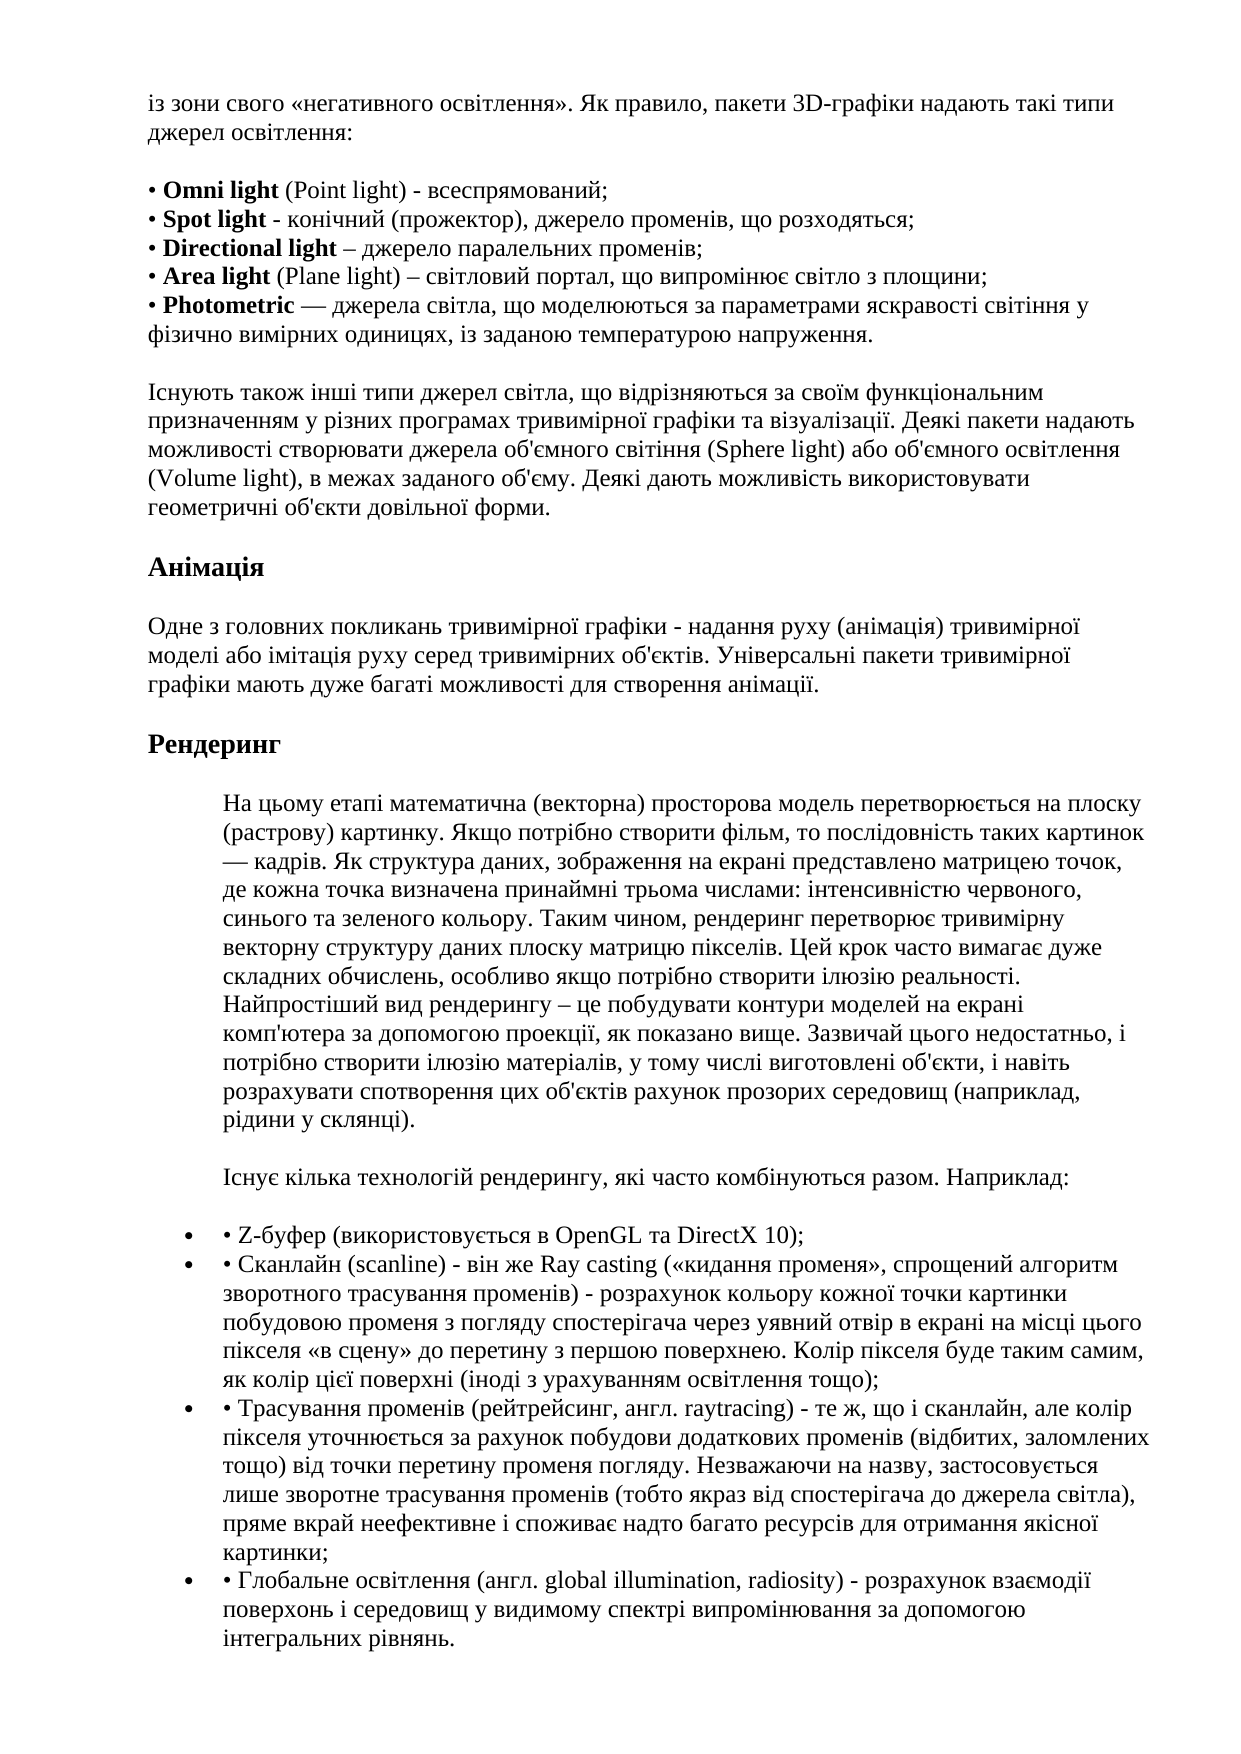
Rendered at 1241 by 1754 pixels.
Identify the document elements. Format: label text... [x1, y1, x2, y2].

text • Spot light - конічний (прожектор), джерело променів, що розходяться; [148, 204, 1152, 233]
text Існує кілька технологій рендерингу, які часто комбінуються разом. Наприклад: [223, 1162, 1152, 1191]
text Одне з головних покликань тривимірної графіки - надання руху (анімація) тривимірної моделі або імітація руху серед тривимірних об'єктів. Універсальні пакети тривимірної графіки мають дуже багаті можливості для створення анімації. [148, 611, 1152, 698]
text • Omni light (Point light) - всеспрямований; [148, 175, 1152, 204]
text • Directional light – джерело паралельних променів; [148, 233, 1152, 261]
text На цьому етапі математична (векторна) просторова модель перетворюється на плоску (растрову) картинку. Якщо потрібно створити фільм, то послідовність таких картинок — кадрів. Як структура даних, зображення на екрані представлено матрицею точок, де кожна точка визначена принаймні трьома числами: інтенсивністю червоного, синього та зеленого кольору. Таким чином, рендеринг перетворює тривимірну векторну структуру даних плоску матрицю пікселів. Цей крок часто вимагає дуже складних обчислень, особливо якщо потрібно створити ілюзію реальності. Найпростіший вид рендерингу – це побудувати контури моделей на екрані комп'ютера за допомогою проекції, як показано вище. Зазвичай цього недостатньо, і потрібно створити ілюзію матеріалів, у тому числі виготовлені об'єкти, і навіть розрахувати спотворення цих об'єктів рахунок прозорих середовищ (наприклад, рідини у склянці). [223, 788, 1152, 1133]
list • Сканлайн (scanline) - він же Ray casting («кидання променя», спрощений алгоритм зворотного трасування променів) - розрахунок кольору кожної точки картинки побудовою променя з погляду спостерігача через уявний отвір в екрані на місці цього пікселя «в сцену» до перетину з першою поверхнею. Колір пікселя буде таким самим, як колір цієї поверхні (іноді з урахуванням освітлення тощо); [185, 1249, 1152, 1393]
text Рендеринг [148, 727, 1152, 759]
list • Трасування променів (рейтрейсинг, англ. raytracing) - те ж, що і сканлайн, але колір пікселя уточнюється за рахунок побудови додаткових променів (відбитих, заломлених тощо) від точки перетину променя погляду. Незважаючи на назву, застосовується лише зворотне трасування променів (тобто якраз від спостерігача до джерела світла), пряме вкрай неефективне і споживає надто багато ресурсів для отримання якісної картинки; [185, 1393, 1152, 1565]
text Анімація [148, 550, 1152, 582]
text • Photometric — джерела світла, що моделюються за параметрами яскравості світіння у фізично вимірних одиницях, із заданою температурою напруження. [148, 290, 1152, 348]
text • Area light (Plane light) – світловий портал, що випромінює світло з площини; [148, 261, 1152, 290]
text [148, 88, 1152, 146]
text Існують також інші типи джерел світла, що відрізняються за своїм функціональним призначенням у різних програмах тривимірної графіки та візуалізації. Деякі пакети надають можливості створювати джерела об'ємного світіння (Sphere light) або об'ємного освітлення (Volume light), в межах заданого об'єму. Деякі дають можливість використовувати геометричні об'єкти довільної форми. [148, 377, 1152, 521]
list • Глобальне освітлення (англ. global illumination, radiosity) - розрахунок взаємодії поверхонь і середовищ у видимому спектрі випромінювання за допомогою інтегральних рівнянь. [185, 1565, 1152, 1652]
list • Z-буфер (використовується в OpenGL та DirectX 10); [185, 1220, 1152, 1249]
